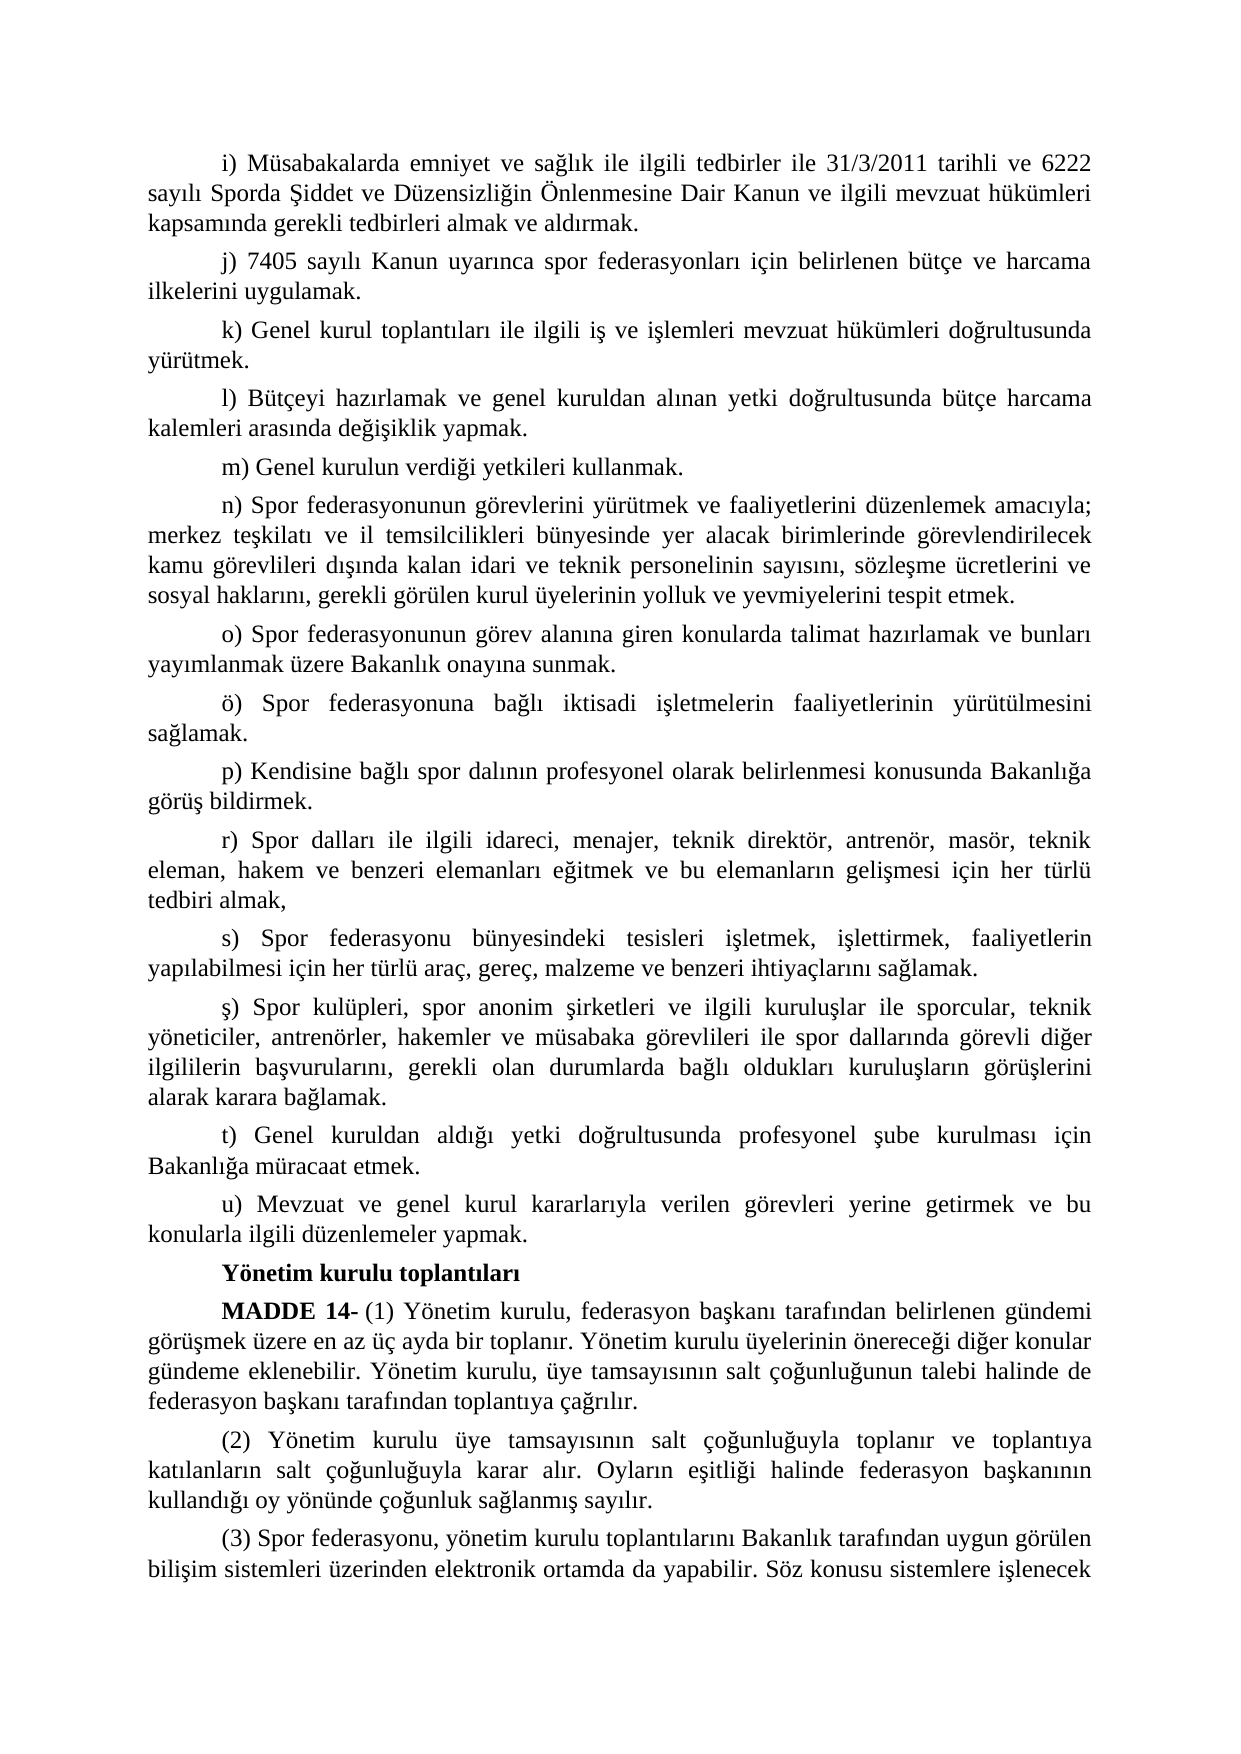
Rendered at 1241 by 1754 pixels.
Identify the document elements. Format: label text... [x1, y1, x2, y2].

text m) Genel kurulun verdiği yetkileri kullanmak. [148, 452, 1093, 481]
text t) Genel kuruldan aldığı yetki doğrultusunda profesyonel şube kurulması için Bakanlığa müracaat etmek. [148, 1121, 1093, 1179]
text p) Kendisine bağlı spor dalının profesyonel olarak belirlenmesi konusunda Bakanlığa görüş bildirmek. [148, 756, 1093, 815]
text o) Spor federasyonunun görev alanına giren konularda talimat hazırlamak ve bunları yayımlanmak üzere Bakanlık onayına sunmak. [148, 619, 1093, 678]
text ö) Spor federasyonuna bağlı iktisadi işletmelerin faaliyetlerinin yürütülmesini sağlamak. [148, 688, 1093, 746]
text u) Mevzuat ve genel kurul kararlarıyla verilen görevleri yerine getirmek ve bu konularla ilgili düzenlemeler yapmak. [148, 1189, 1093, 1248]
text n) Spor federasyonunun görevlerini yürütmek ve faaliyetlerini düzenlemek amacıyla; merkez teşkilatı ve il temsilcilikleri bünyesinde yer alacak birimlerinde görevlendirilecek kamu görevlileri dışında kalan idari ve teknik personelinin sayısını, sözleşme ücretlerini ve sosyal haklarını, gerekli görülen kurul üyelerinin yolluk ve yevmiyelerini tespit etmek. [148, 490, 1093, 609]
text s) Spor federasyonu bünyesindeki tesisleri işletmek, işlettirmek, faaliyetlerin yapılabilmesi için her türlü araç, gereç, malzeme ve benzeri ihtiyaçlarını sağlamak. [148, 923, 1093, 982]
text r) Spor dalları ile ilgili idareci, menajer, teknik direktör, antrenör, masör, teknik eleman, hakem ve benzeri elemanları eğitmek ve bu elemanların gelişmesi için her türlü tedbiri almak, [148, 825, 1093, 914]
text Yönetim kurulu toplantıları [148, 1258, 1093, 1286]
text ş) Spor kulüpleri, spor anonim şirketleri ve ilgili kuruluşlar ile sporcular, teknik yöneticiler, antrenörler, hakemler ve müsabaka görevlileri ile spor dallarında görevli diğer ilgililerin başvurularını, gerekli olan durumlarda bağlı oldukları kuruluşların görüşlerini alarak karara bağlamak. [148, 992, 1093, 1111]
text j) 7405 sayılı Kanun uyarınca spor federasyonları için belirlenen bütçe ve harcama ilkelerini uygulamak. [148, 246, 1093, 305]
text i) Müsabakalarda emniyet ve sağlık ile ilgili tedbirler ile 31/3/2011 tarihli ve 6222 sayılı Sporda Şiddet ve Düzensizliğin Önlenmesine Dair Kanun ve ilgili mevzuat hükümleri kapsamında gerekli tedbirleri almak ve aldırmak. [148, 148, 1093, 237]
text l) Bütçeyi hazırlamak ve genel kuruldan alınan yetki doğrultusunda bütçe harcama kalemleri arasında değişiklik yapmak. [148, 383, 1093, 442]
text (2) Yönetim kurulu üye tamsayısının salt çoğunluğuyla toplanır ve toplantıya katılanların salt çoğunluğuyla karar alır. Oyların eşitliği halinde federasyon başkanının kullandığı oy yönünde çoğunluk sağlanmış sayılır. [148, 1425, 1093, 1514]
text MADDE 14- (1) Yönetim kurulu, federasyon başkanı tarafından belirlenen gündemi görüşmek üzere en az üç ayda bir toplanır. Yönetim kurulu üyelerinin önereceği diğer konular gündeme eklenebilir. Yönetim kurulu, üye tamsayısının salt çoğunluğunun talebi halinde de federasyon başkanı tarafından toplantıya çağrılır. [148, 1296, 1093, 1415]
text k) Genel kurul toplantıları ile ilgili iş ve işlemleri mevzuat hükümleri doğrultusunda yürütmek. [148, 315, 1093, 374]
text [148, 1523, 1093, 1582]
